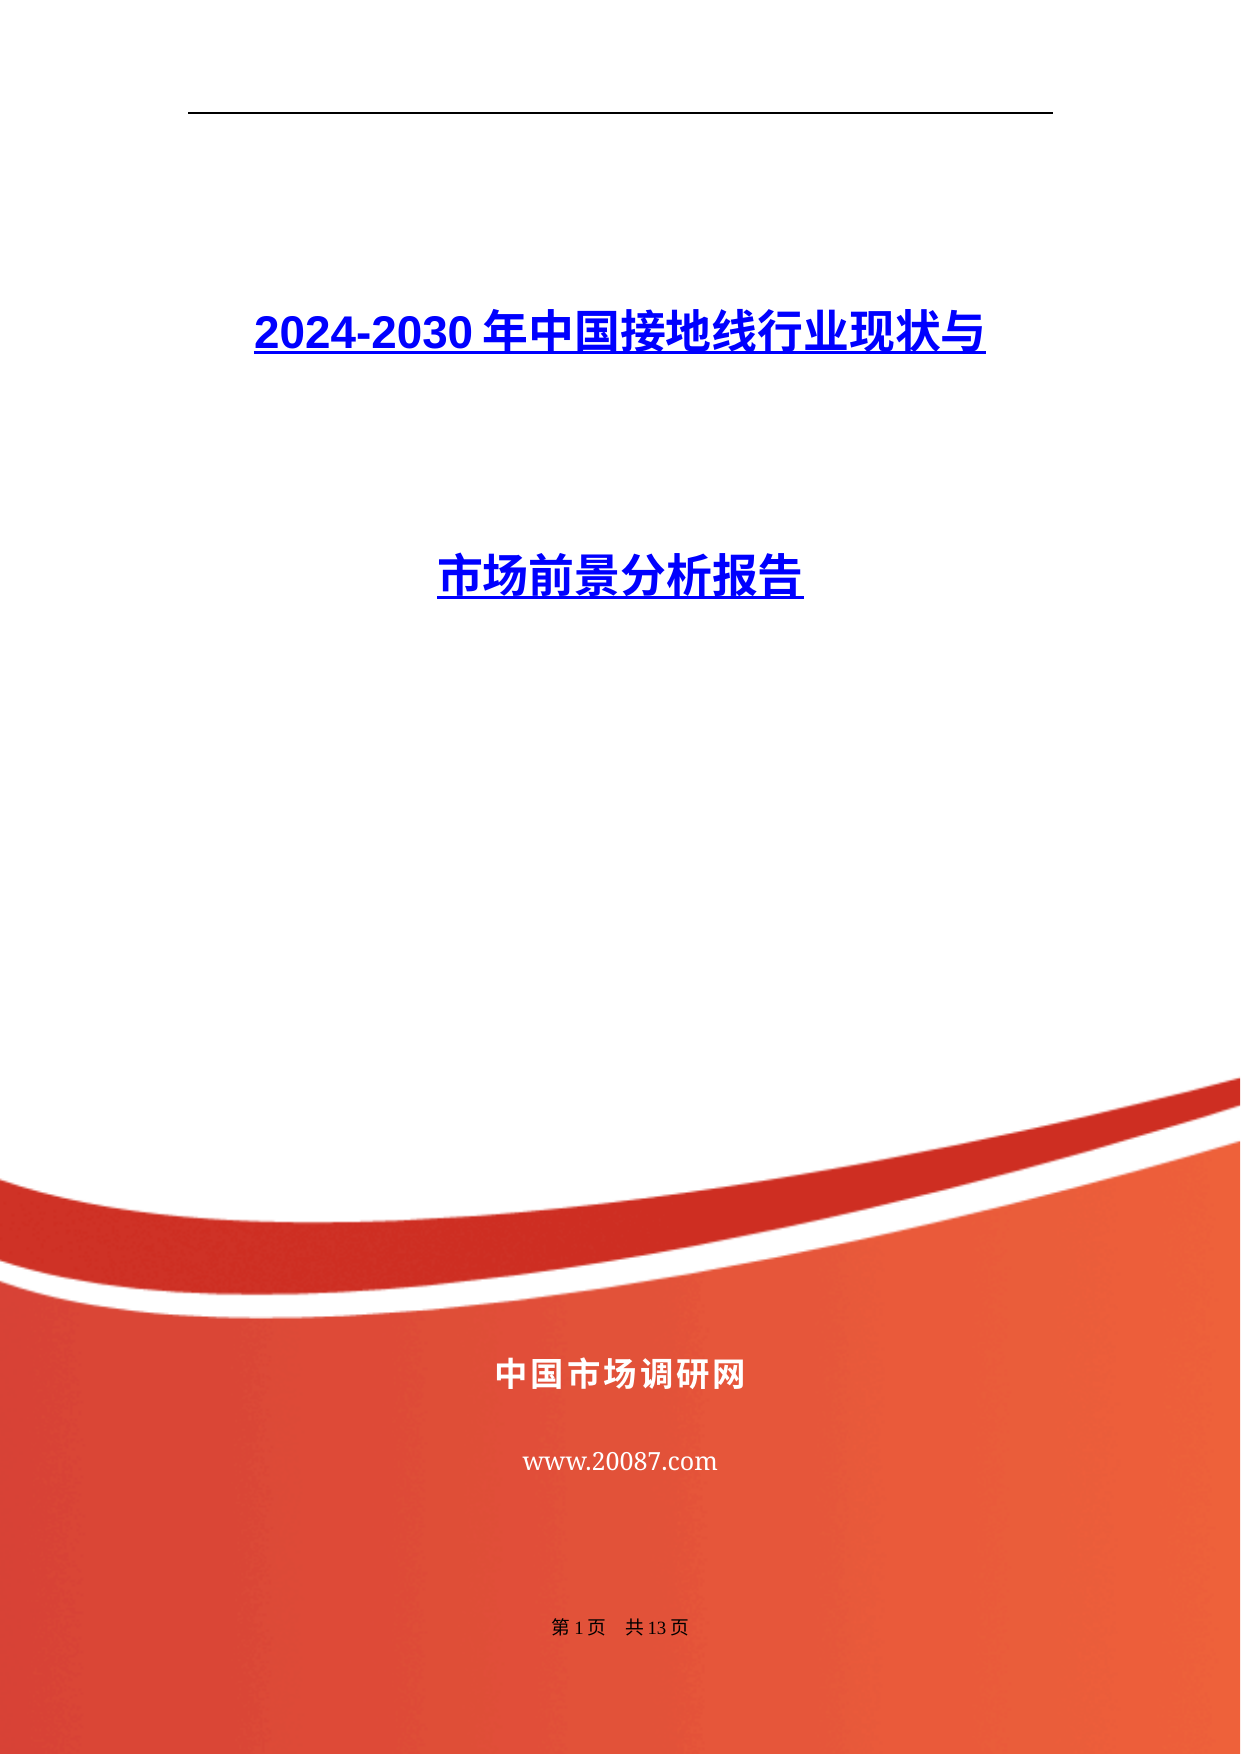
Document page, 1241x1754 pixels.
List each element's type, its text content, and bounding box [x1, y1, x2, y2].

subtitle 中国市场调研网 [187, 1339, 1053, 1404]
picture [0, 1006, 1241, 1754]
text www.20087.com [187, 1428, 1053, 1493]
table_header 2024-2030年中国接地线行业现状与市场前景分析报告 [188, 207, 1053, 773]
